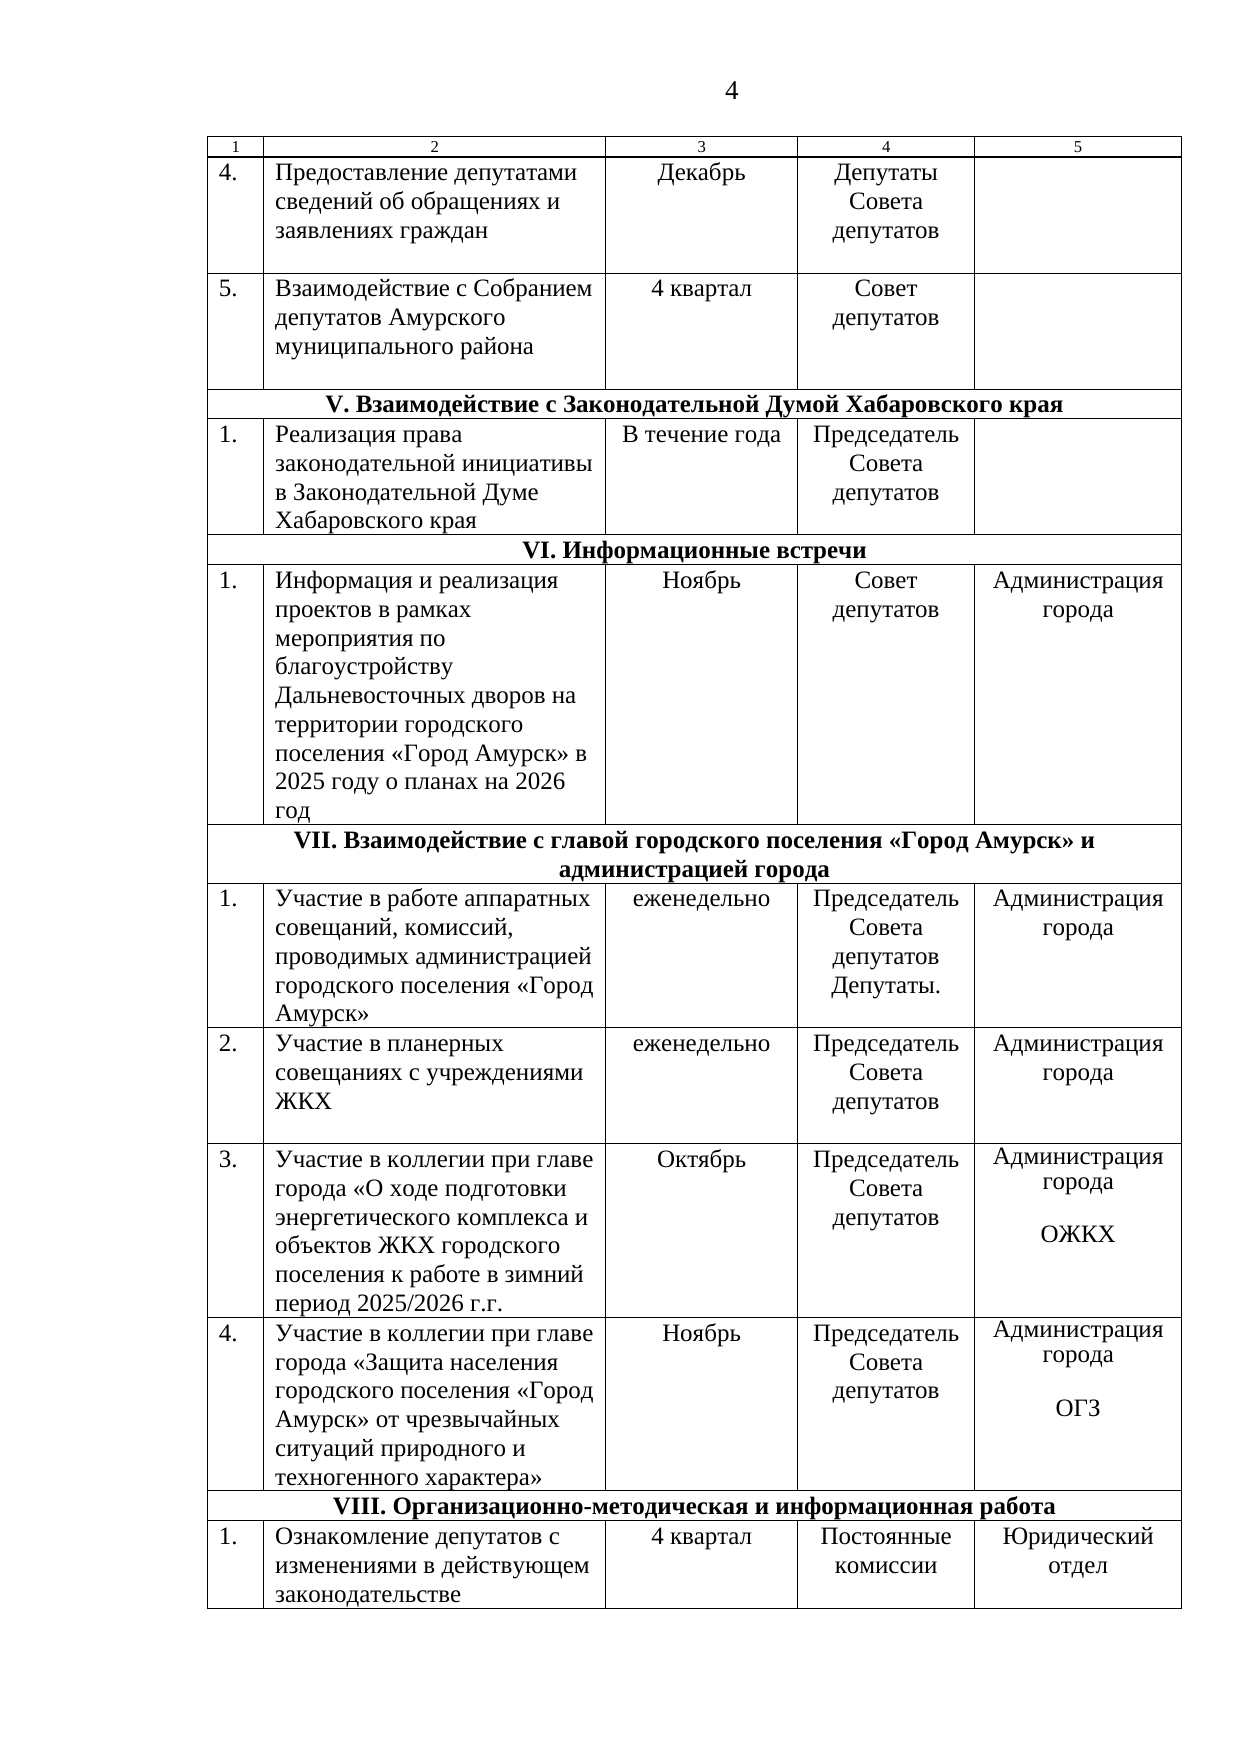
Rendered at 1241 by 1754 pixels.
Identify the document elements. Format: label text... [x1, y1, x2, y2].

table_cell Администрация города [975, 884, 1181, 1027]
table_cell Председатель Совета депутатов [798, 1028, 974, 1143]
table_cell 4. [208, 1318, 263, 1490]
table_cell Администрация города [975, 565, 1181, 824]
table_header 5 [975, 137, 1181, 156]
table_cell 5. [208, 274, 263, 388]
table_cell Администрация города ОГЗ [975, 1318, 1181, 1490]
table_cell Председатель Совета депутатов Депутаты. [798, 884, 974, 1027]
table_cell 3. [208, 1144, 263, 1317]
table_cell Участие в работе аппаратных совещаний, комиссий, проводимых администрацией городского поселения «Город Амурск» [264, 884, 605, 1027]
table_header 2 [264, 137, 605, 156]
table_cell 4 квартал [606, 1521, 797, 1607]
table_cell 1. [208, 1521, 263, 1607]
table_cell Информация и реализация проектов в рамках мероприятия по благоустройству Дальневосточных дворов на территории городского поселения «Город Амурск» в 2025 году о планах на 2026 год [264, 565, 605, 824]
table_cell 4. [208, 158, 263, 272]
table_cell Предоставление депутатами сведений об обращениях и заявлениях граждан [264, 158, 605, 272]
table_cell еженедельно [606, 1028, 797, 1143]
table_cell Реализация права законодательной инициативы в Законодательной Думе Хабаровского края [264, 419, 605, 534]
table_cell Постоянные комиссии [798, 1521, 974, 1607]
table_cell Октябрь [606, 1144, 797, 1317]
table_header 4 [798, 137, 974, 156]
table_cell В течение года [606, 419, 797, 534]
table_cell Администрация города ОЖКХ [975, 1144, 1181, 1317]
table_cell 4 квартал [606, 274, 797, 388]
table_cell Председатель Совета депутатов [798, 1318, 974, 1490]
table_cell Председатель Совета депутатов [798, 1144, 974, 1317]
table_cell 1. [208, 565, 263, 824]
table_cell Депутаты Совета депутатов [798, 158, 974, 272]
table_cell Участие в коллегии при главе города «О ходе подготовки энергетического комплекса и объектов ЖКХ городского поселения к работе в зимний период 2025/2026 г.г. [264, 1144, 605, 1317]
table_header 1 [208, 137, 263, 156]
table_cell 2. [208, 1028, 263, 1143]
table_cell Совет депутатов [798, 274, 974, 388]
table_cell [975, 158, 1181, 272]
table_cell Ноябрь [606, 1318, 797, 1490]
table_header 3 [606, 137, 797, 156]
table_cell VII. Взаимодействие с главой городского поселения «Город Амурск» и администрацией города [208, 825, 1181, 882]
table_cell VI. Информационные встречи [208, 535, 1181, 564]
table_cell 1. [208, 419, 263, 534]
table_cell Декабрь [606, 158, 797, 272]
table_cell V. Взаимодействие с Законодательной Думой Хабаровского края [208, 390, 1181, 418]
table_cell [975, 274, 1181, 388]
table_cell Администрация города [975, 1028, 1181, 1143]
table_cell Ознакомление депутатов с изменениями в действующем законодательстве [264, 1521, 605, 1607]
table_cell Юридический отдел [975, 1521, 1181, 1607]
table_cell Участие в планерных совещаниях с учреждениями ЖКХ [264, 1028, 605, 1143]
table_cell Председатель Совета депутатов [798, 419, 974, 534]
table_cell 1. [208, 884, 263, 1027]
table_cell VIII. Организационно-методическая и информационная работа [208, 1491, 1181, 1520]
table_cell Участие в коллегии при главе города «Защита населения городского поселения «Город Амурск» от чрезвычайных ситуаций природного и техногенного характера» [264, 1318, 605, 1490]
table_cell [975, 419, 1181, 534]
table_cell Совет депутатов [798, 565, 974, 824]
table_cell Ноябрь [606, 565, 797, 824]
table_cell еженедельно [606, 884, 797, 1027]
table_cell Взаимодействие с Собранием депутатов Амурского муниципального района [264, 274, 605, 388]
